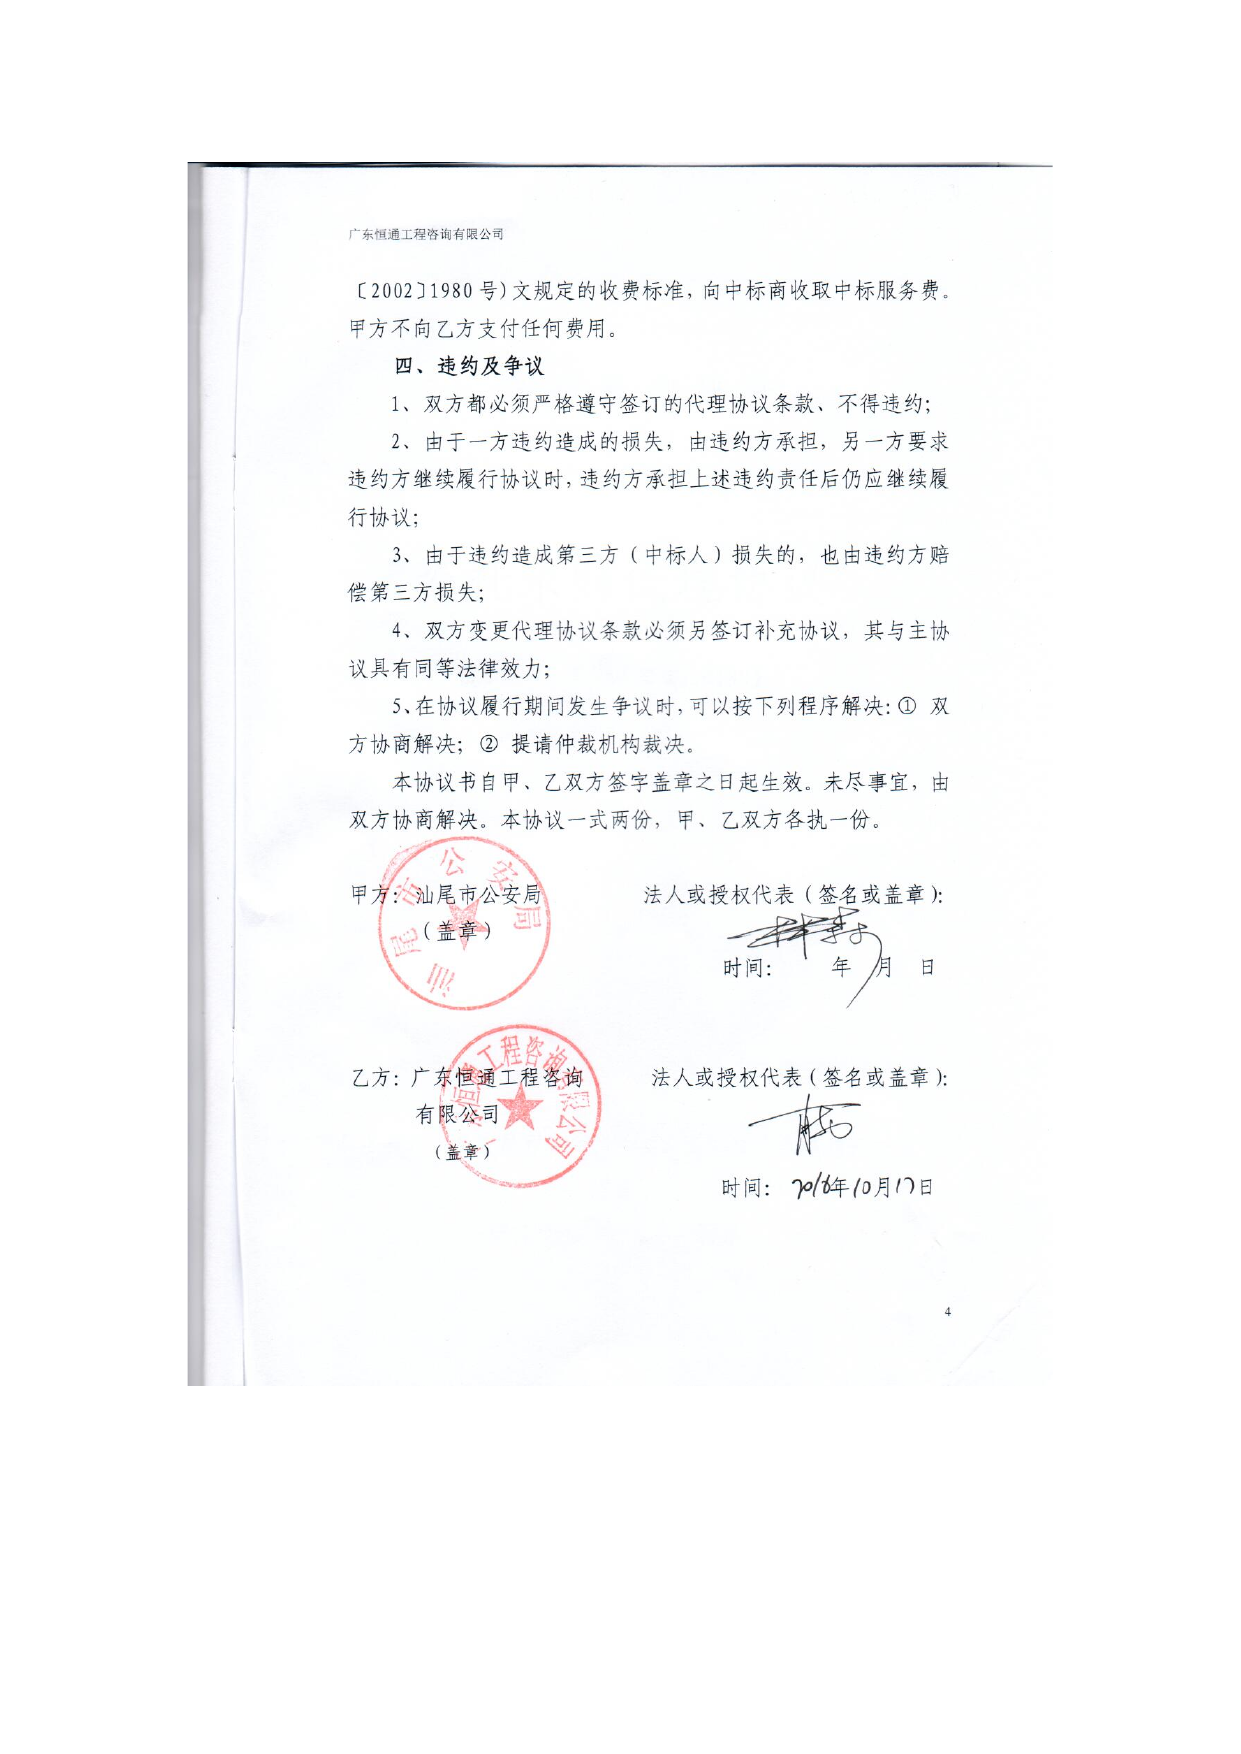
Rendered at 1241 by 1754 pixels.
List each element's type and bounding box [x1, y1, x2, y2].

picture [187, 162, 1053, 1386]
